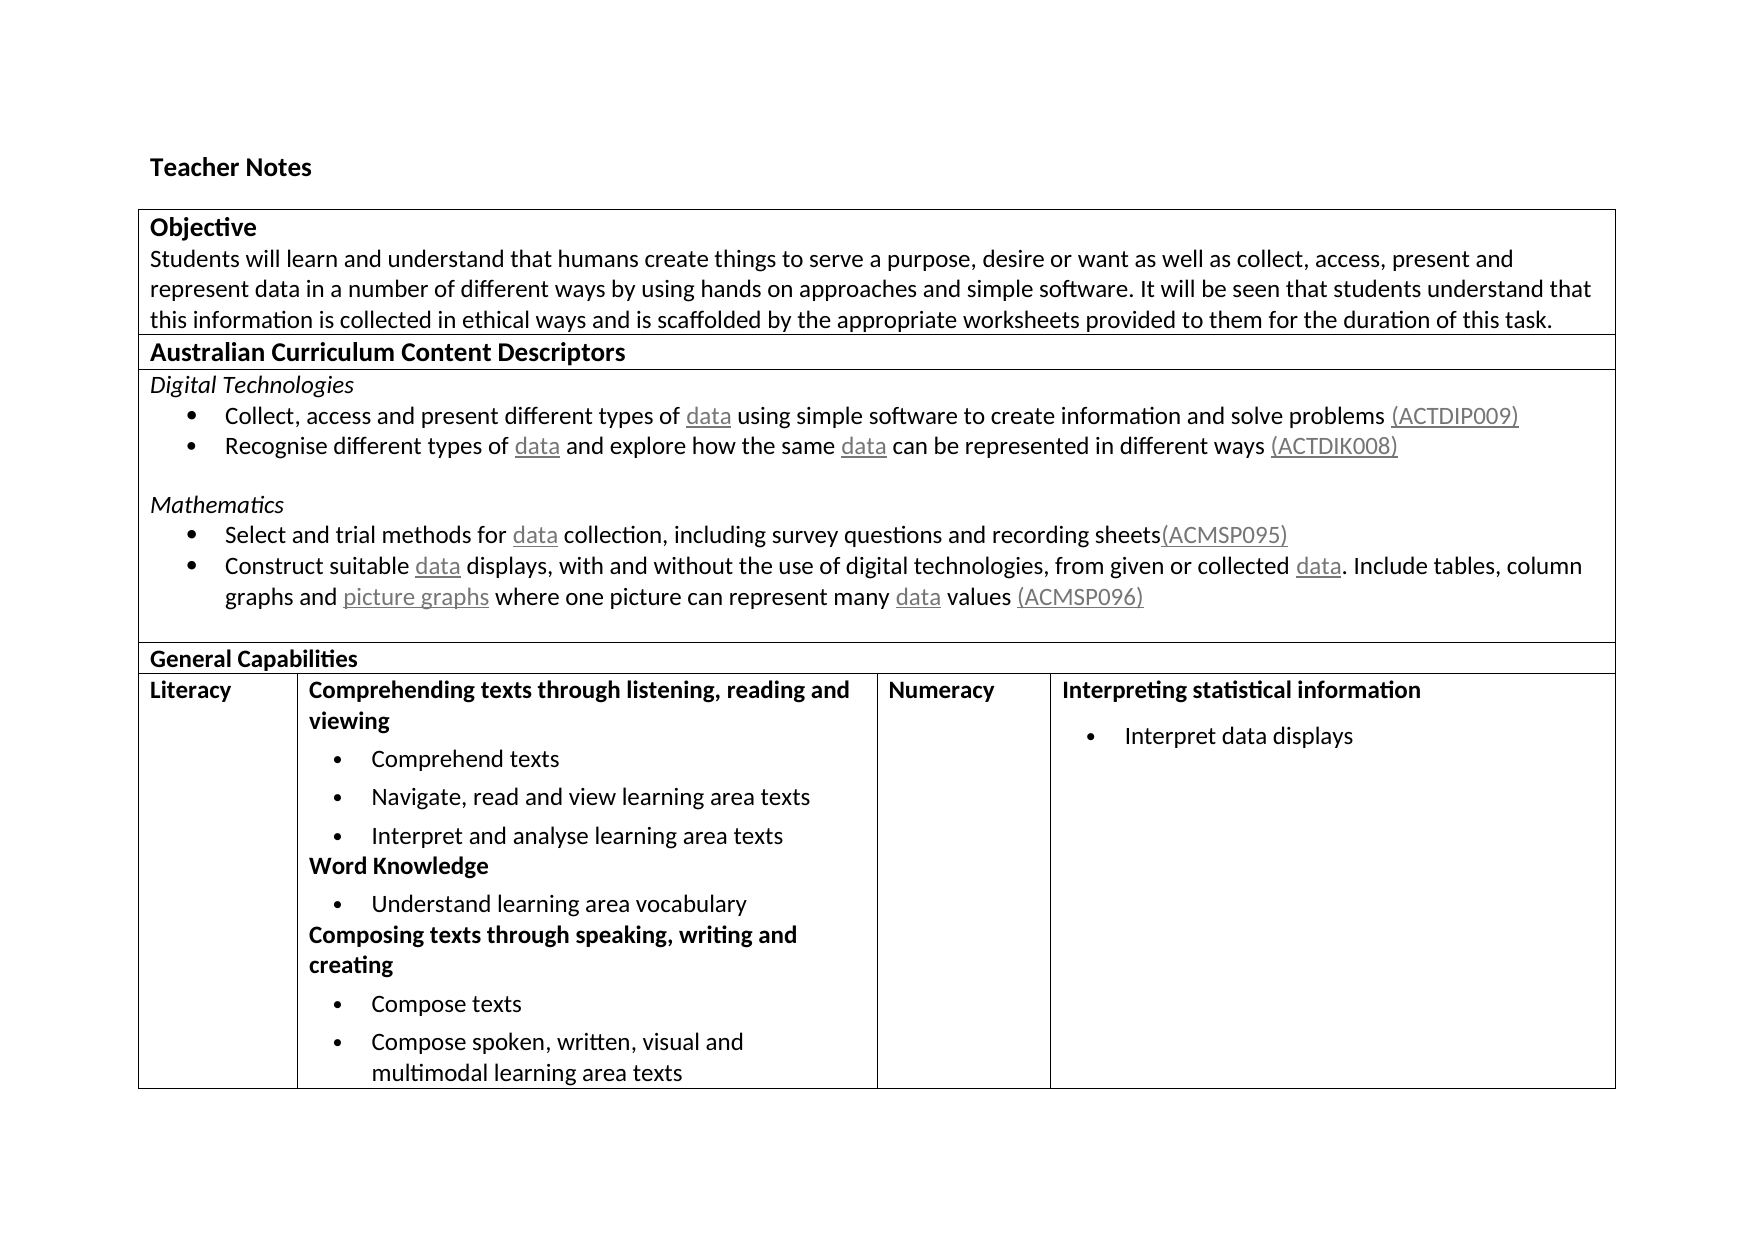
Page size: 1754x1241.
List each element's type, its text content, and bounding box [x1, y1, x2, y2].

table_cell Numeracy [878, 674, 1050, 1087]
text Teacher Notes [150, 150, 1604, 183]
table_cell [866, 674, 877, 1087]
table_cell Digital Technologies Collect, access and present different types of data using simple software to create information and solve problems (ACTDIP009) Recognise different types of data and explore how the same data can be represented in different ways (ACTDIK008) Mathematics Select and trial methods for data collection, including survey questions and recording sheets(ACMSP095) Construct suitable data displays, with and without the use of digital technologies, from given or collected data. Include tables, column graphs and picture graphs where one picture can represent many data values (ACMSP096) [139, 370, 1615, 642]
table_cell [1051, 674, 1615, 1087]
table_cell Australian Curriculum Content Descriptors [139, 335, 1615, 368]
table_cell Literacy [139, 674, 297, 1087]
table_header Objective Students will learn and understand that humans create things to serve a purpose, desire or want as well as collect, access, present and represent data in a number of different ways by using hands on approaches and simple software. It will be seen that students understand that this information is collected in ethical ways and is scaffolded by the appropriate worksheets provided to them for the duration of this task. [139, 210, 1615, 334]
table_cell General Capabilities [139, 643, 1615, 673]
